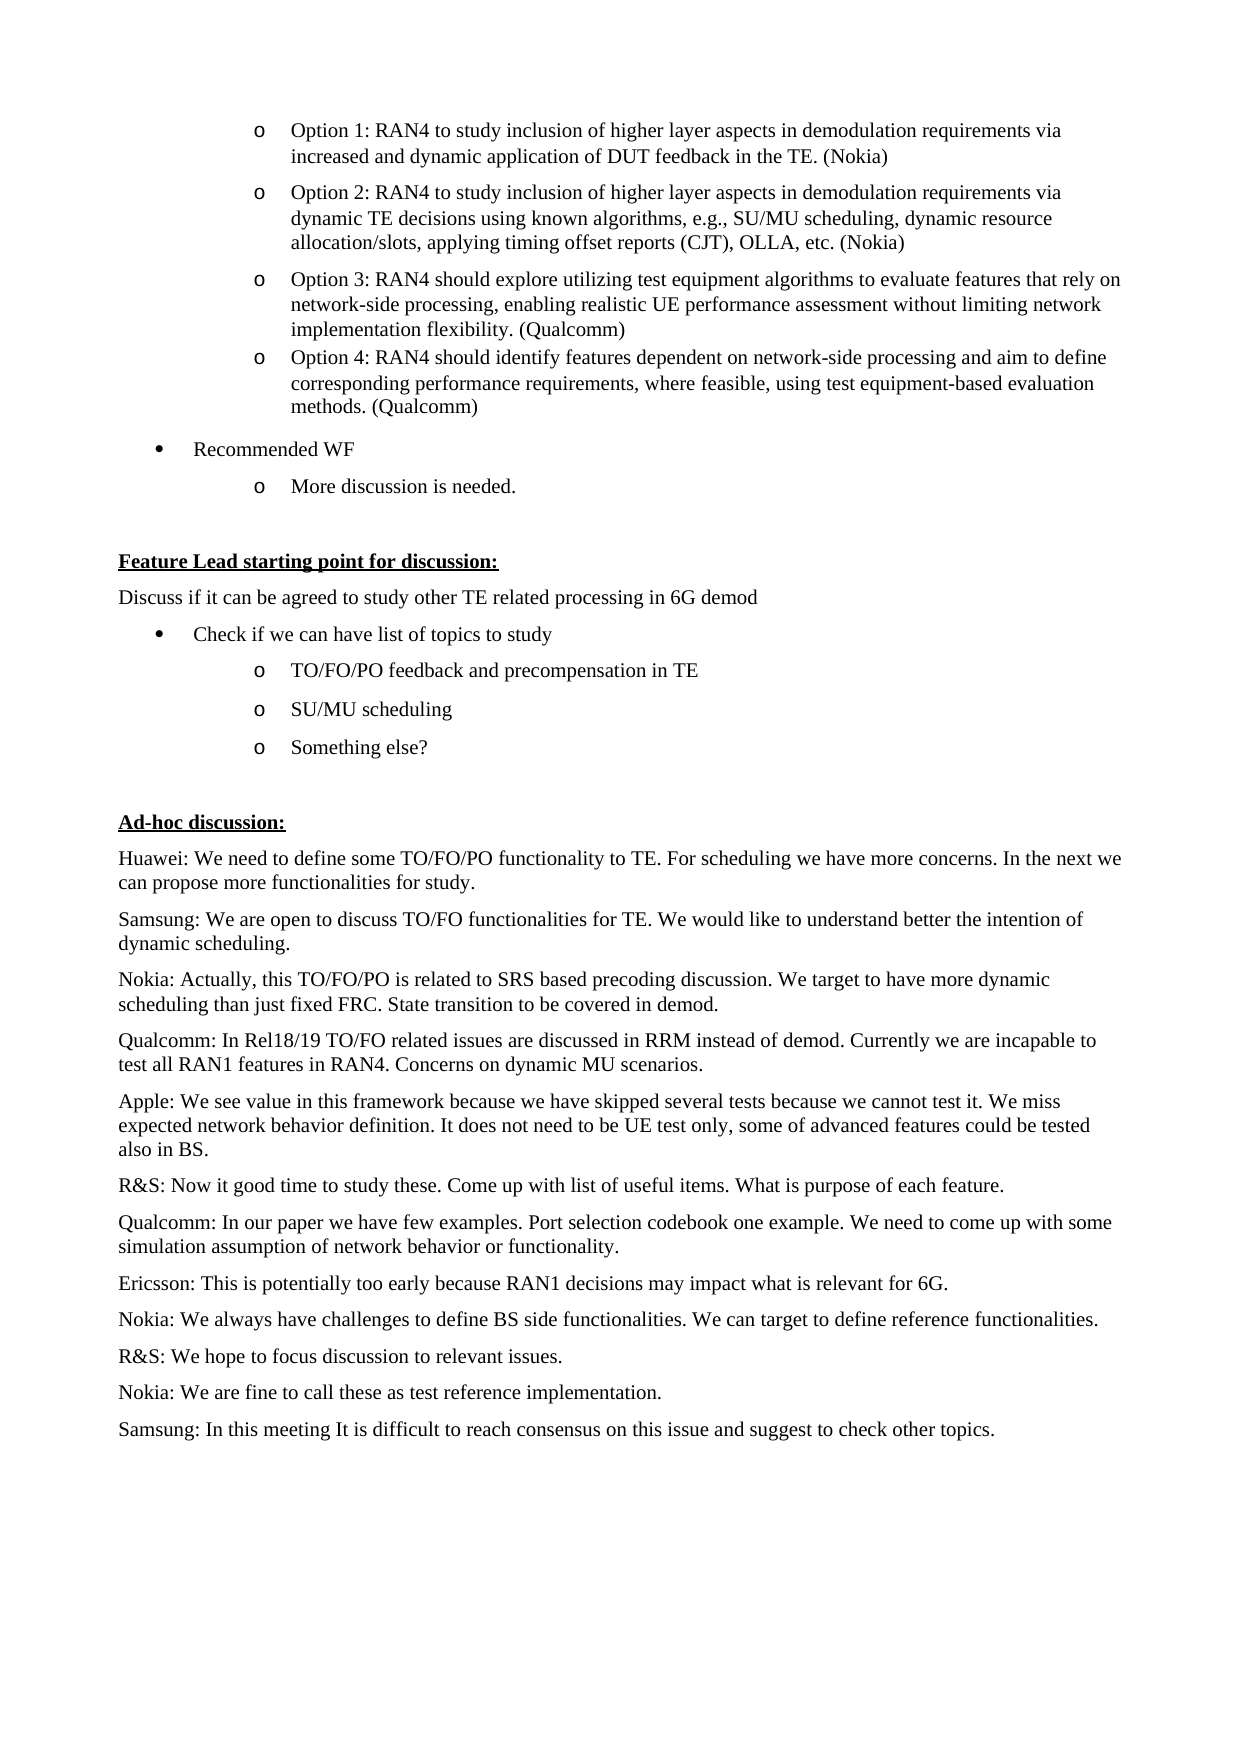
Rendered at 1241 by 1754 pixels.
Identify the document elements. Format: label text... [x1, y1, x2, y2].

list More discussion is needed. [253, 474, 1122, 499]
text Apple: We see value in this framework because we have skipped several tests because we cannot test it. We miss expected network behavior definition. It does not need to be UE test only, some of advanced features could be tested also in BS. [118, 1089, 1122, 1161]
list Something else? [253, 735, 1122, 761]
text Nokia: We always have challenges to define BS side functionalities. We can target to define reference functionalities. [118, 1307, 1122, 1331]
text Discuss if it can be agreed to study other TE related processing in 6G demod [118, 585, 1122, 609]
text Ericsson: This is potentially too early because RAN1 decisions may impact what is relevant for 6G. [118, 1271, 1122, 1294]
list Option 1: RAN4 to study inclusion of higher layer aspects in demodulation requirements via increased and dynamic application of DUT feedback in the TE. (Nokia) [253, 118, 1122, 168]
text R&S: Now it good time to study these. Come up with list of useful items. What is purpose of each feature. [118, 1173, 1122, 1197]
text Samsung: In this meeting It is difficult to reach consensus on this issue and suggest to check other topics. [118, 1417, 1122, 1441]
list Recommended WF [156, 437, 1122, 461]
list Option 4: RAN4 should identify features dependent on network-side processing and aim to define corresponding performance requirements, where feasible, using test equipment-based evaluation methods. (Qualcomm) [253, 345, 1122, 418]
list Option 2: RAN4 to study inclusion of higher layer aspects in demodulation requirements via dynamic TE decisions using known algorithms, e.g., SU/MU scheduling, dynamic resource allocation/slots, applying timing offset reports (CJT), OLLA, etc. (Nokia) [253, 180, 1122, 254]
list Check if we can have list of topics to study [156, 622, 1122, 646]
text Qualcomm: In our paper we have few examples. Port selection codebook one example. We need to come up with some simulation assumption of network behavior or functionality. [118, 1210, 1122, 1258]
text Huawei: We need to define some TO/FO/PO functionality to TE. For scheduling we have more concerns. In the next we can propose more functionalities for study. [118, 846, 1122, 894]
text Nokia: Actually, this TO/FO/PO is related to SRS based precoding discussion. We target to have more dynamic scheduling than just fixed FRC. State transition to be covered in demod. [118, 967, 1122, 1016]
list TO/FO/PO feedback and precompensation in TE [253, 658, 1122, 684]
text Ad-hoc discussion: [118, 809, 1122, 834]
text Feature Lead starting point for discussion: [118, 549, 1122, 573]
text Qualcomm: In Rel18/19 TO/FO related issues are discussed in RRM instead of demod. Currently we are incapable to test all RAN1 features in RAN4. Concerns on dynamic MU scenarios. [118, 1028, 1122, 1076]
list SU/MU scheduling [253, 697, 1122, 722]
text R&S: We hope to focus discussion to relevant issues. [118, 1344, 1122, 1368]
text Nokia: We are fine to call these as test reference implementation. [118, 1380, 1122, 1404]
text Samsung: We are open to discuss TO/FO functionalities for TE. We would like to understand better the intention of dynamic scheduling. [118, 907, 1122, 955]
list Option 3: RAN4 should explore utilizing test equipment algorithms to evaluate features that rely on network-side processing, enabling realistic UE performance assessment without limiting network implementation flexibility. (Qualcomm) [253, 267, 1122, 341]
